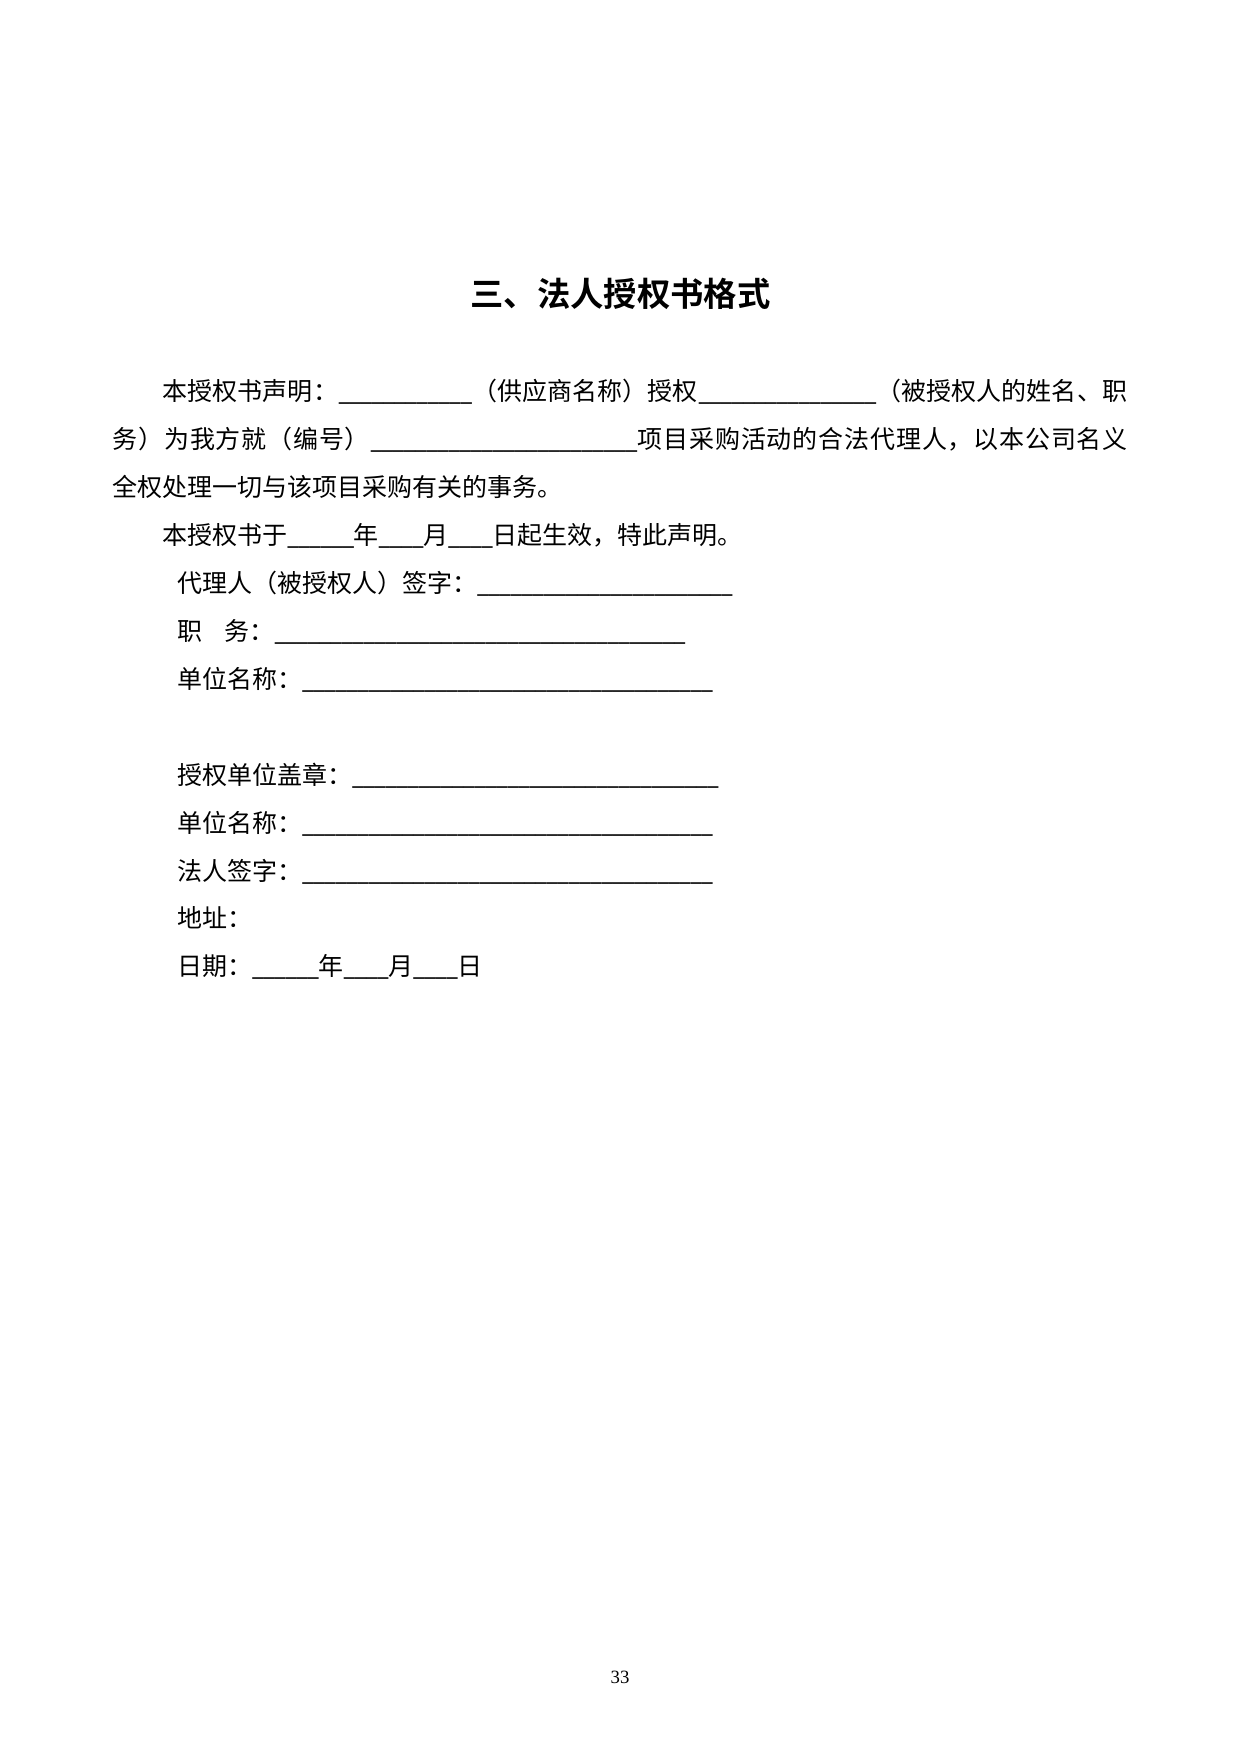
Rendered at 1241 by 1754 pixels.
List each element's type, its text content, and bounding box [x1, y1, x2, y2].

text 授权单位盖章：_________________________________ [112, 746, 1128, 794]
text 三、法人授权书格式 [112, 268, 1128, 316]
text 法人签字：_____________________________________ [112, 842, 1128, 889]
text 本授权书于______年____月____日起生效，特此声明。 [112, 506, 1128, 554]
text 本授权书声明：____________（供应商名称）授权________________（被授权人的姓名、职务）为我方就（编号）________________________项目采购活动的合法代理人，以本公司名义全权处理一切与该项目采购有关的事务。 [112, 362, 1128, 506]
text 职 务：_____________________________________ [112, 602, 1128, 650]
text 单位名称：_____________________________________ [112, 794, 1128, 842]
text 日期：______年____月____日 [112, 937, 1128, 985]
text 单位名称：_____________________________________ [112, 650, 1128, 698]
text 代理人（被授权人）签字：_______________________ [112, 554, 1128, 602]
text 地址： [112, 889, 1128, 937]
